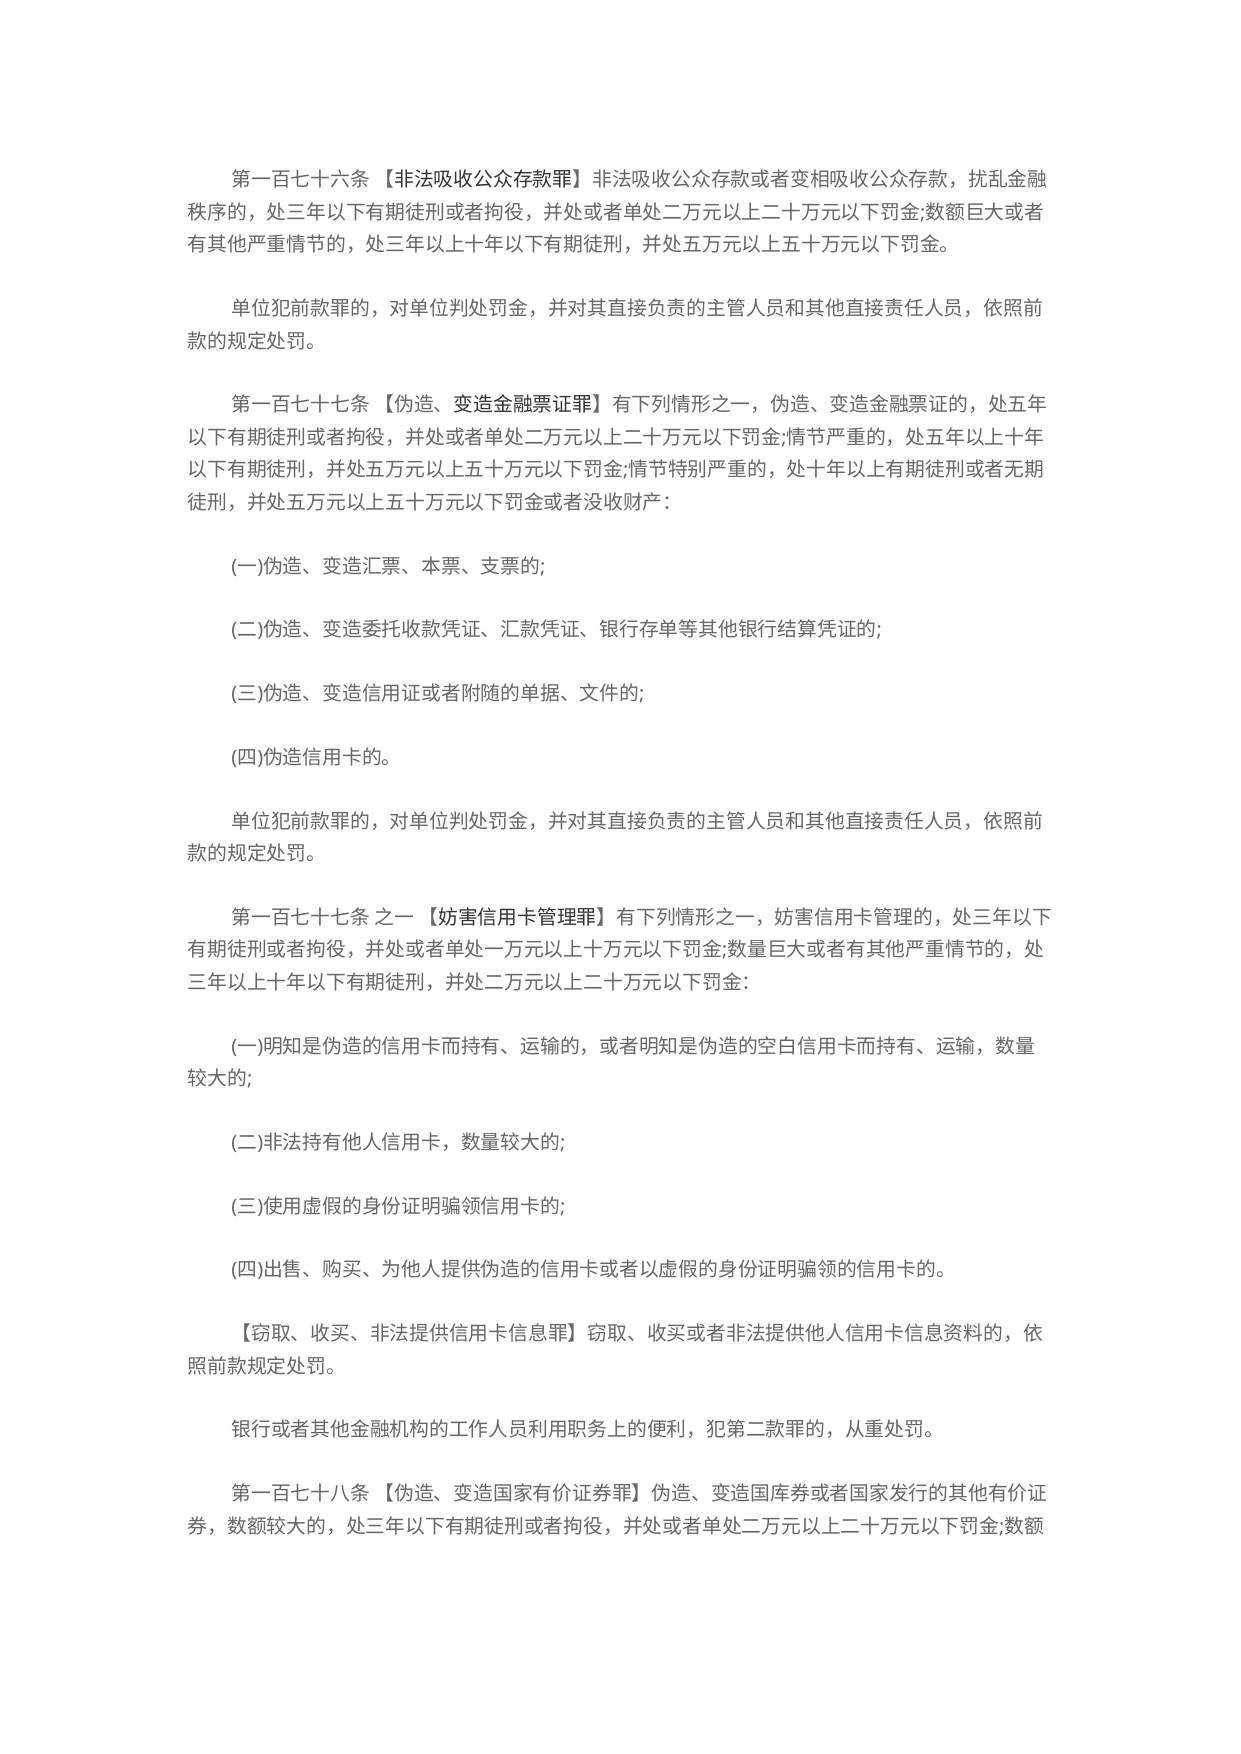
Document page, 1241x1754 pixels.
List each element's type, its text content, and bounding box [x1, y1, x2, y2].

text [187, 1476, 1053, 1541]
text (三)伪造、变造信用证或者附随的单据、文件的; [187, 676, 1053, 708]
text 第一百七十七条 之一 【妨害信用卡管理罪】有下列情形之一，妨害信用卡管理的，处三年以下有期徒刑或者拘役，并处或者单处一万元以上十万元以下罚金;数量巨大或者有其他严重情节的，处三年以上十年以下有期徒刑，并处二万元以上二十万元以下罚金： [187, 899, 1053, 997]
text 第一百七十六条 【非法吸收公众存款罪】非法吸收公众存款或者变相吸收公众存款，扰乱金融秩序的，处三年以下有期徒刑或者拘役，并处或者单处二万元以上二十万元以下罚金;数额巨大或者有其他严重情节的，处三年以上十年以下有期徒刑，并处五万元以上五十万元以下罚金。 [187, 162, 1053, 259]
text 【窃取、收买、非法提供信用卡信息罪】窃取、收买或者非法提供他人信用卡信息资料的，依照前款规定处罚。 [187, 1316, 1053, 1381]
text (三)使用虚假的身份证明骗领信用卡的; [187, 1188, 1053, 1221]
text 单位犯前款罪的，对单位判处罚金，并对其直接负责的主管人员和其他直接责任人员，依照前款的规定处罚。 [187, 803, 1053, 868]
text (一)伪造、变造汇票、本票、支票的; [187, 548, 1053, 581]
text (一)明知是伪造的信用卡而持有、运输的，或者明知是伪造的空白信用卡而持有、运输，数量较大的; [187, 1028, 1053, 1093]
text (二)伪造、变造委托收款凭证、汇款凭证、银行存单等其他银行结算凭证的; [187, 612, 1053, 644]
text (四)出售、购买、为他人提供伪造的信用卡或者以虚假的身份证明骗领的信用卡的。 [187, 1252, 1053, 1284]
text (四)伪造信用卡的。 [187, 739, 1053, 772]
text 第一百七十七条 【伪造、变造金融票证罪】有下列情形之一，伪造、变造金融票证的，处五年以下有期徒刑或者拘役，并处或者单处二万元以上二十万元以下罚金;情节严重的，处五年以上十年以下有期徒刑，并处五万元以上五十万元以下罚金;情节特别严重的，处十年以上有期徒刑或者无期徒刑，并处五万元以上五十万元以下罚金或者没收财产： [187, 387, 1053, 517]
text (二)非法持有他人信用卡，数量较大的; [187, 1124, 1053, 1157]
text 银行或者其他金融机构的工作人员利用职务上的便利，犯第二款罪的，从重处罚。 [187, 1412, 1053, 1444]
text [187, 291, 1053, 356]
